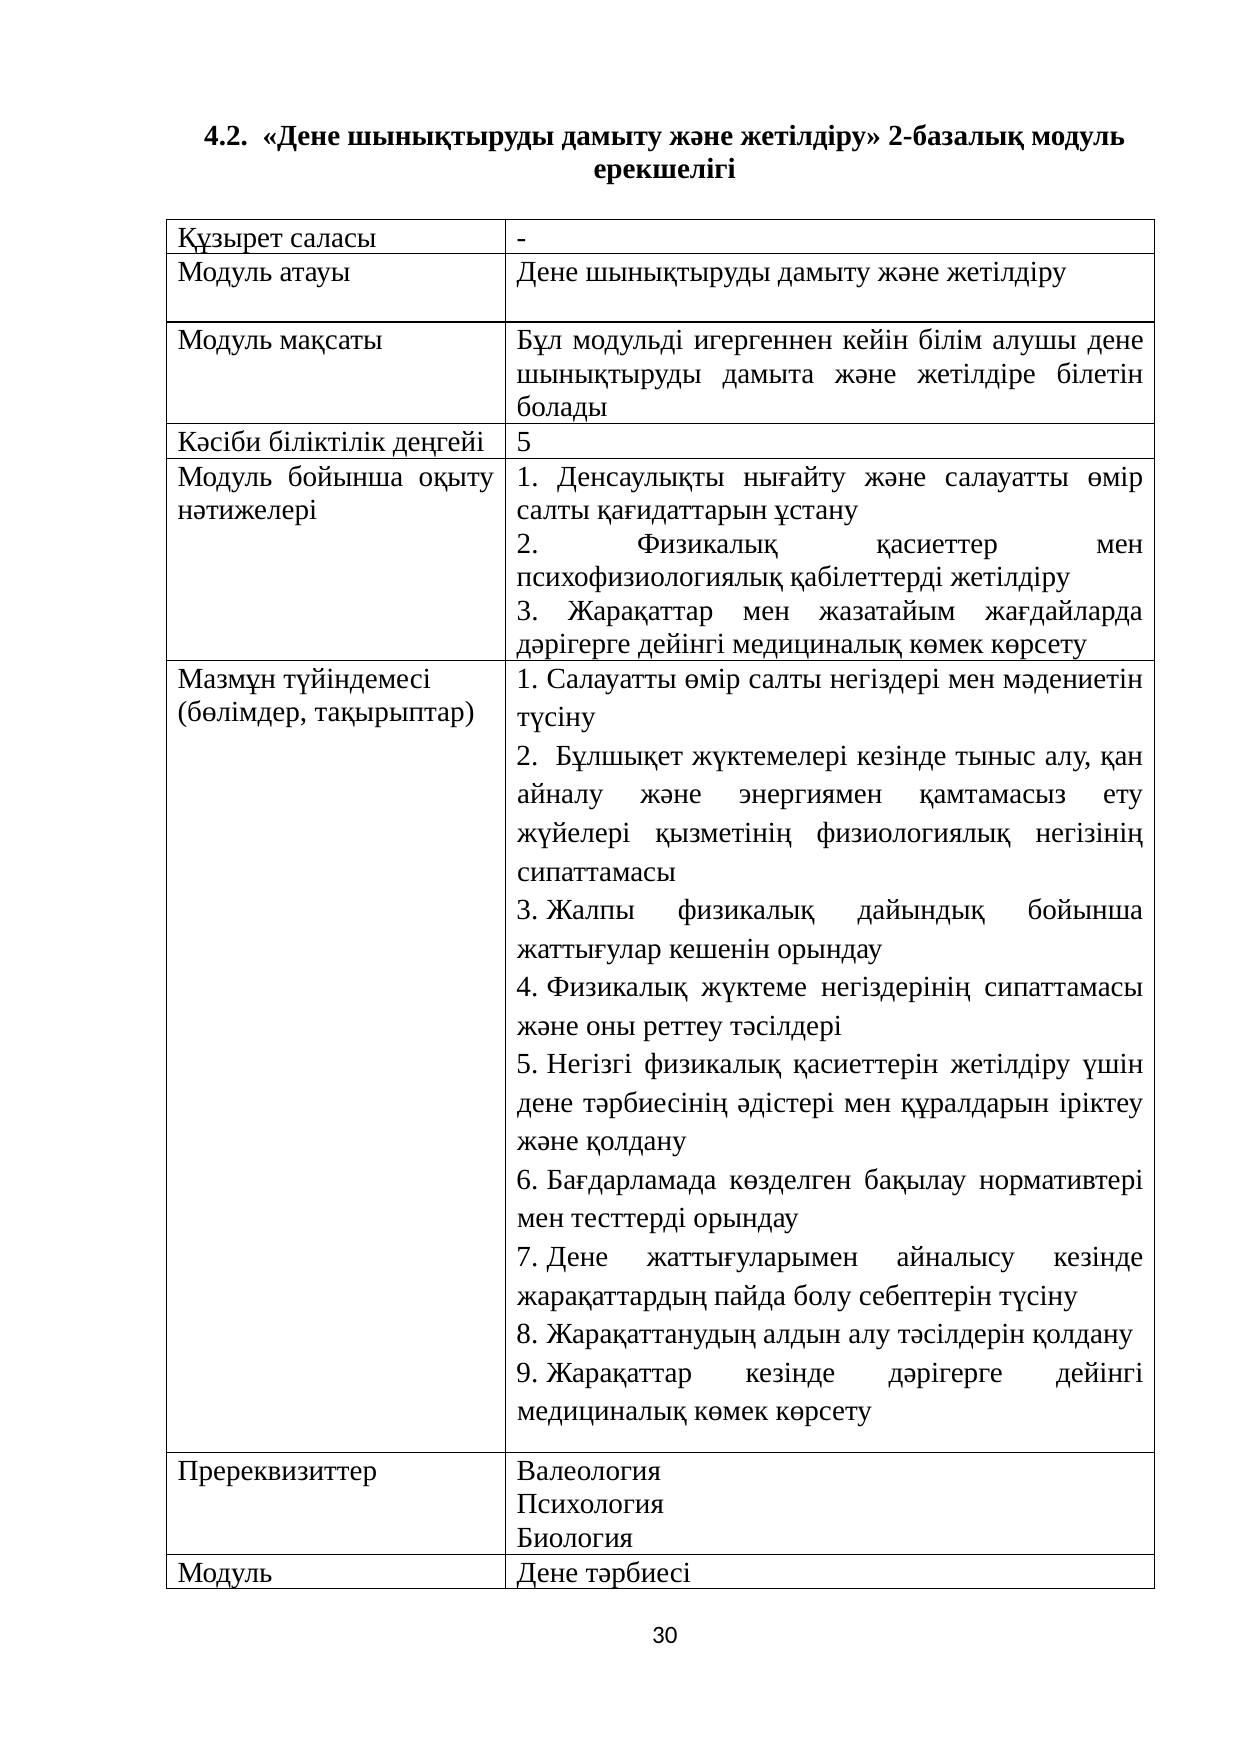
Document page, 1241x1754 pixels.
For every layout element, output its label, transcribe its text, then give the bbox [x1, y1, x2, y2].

table_cell Модуль бойынша оқыту нәтижелері [167, 459, 505, 660]
table_cell Дене тәрбиесі [506, 1555, 1154, 1588]
table_cell Бұл модульді игергеннен кейін білім алушы дене шынықтыруды дамыта және жетілдіре білетін болады [506, 323, 1154, 423]
table_cell Кәсіби біліктілік деңгейі [167, 424, 505, 458]
table_cell 1. Денсаулықты нығайту және салауатты өмір салты қағидаттарын ұстану 2. Физикалық қасиеттер мен психофизиологиялық қабілеттерді жетілдіру 3. Жарақаттар мен жазатайым жағдайларда дәрігерге дейінгі медициналық көмек көрсету [506, 459, 1154, 660]
table_header Құзырет саласы [167, 220, 505, 253]
text 4.2. «Дене шынықтыруды дамыту және жетілдіру» 2-базалық модуль ерекшелігі [177, 118, 1152, 185]
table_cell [167, 1555, 505, 1588]
table_cell Салауатты өмір салты негіздері мен мәдениетін түсіну Бұлшықет жүктемелері кезінде тыныс алу, қан айналу және энергиямен қамтамасыз ету жүйелері қызметінің физиологиялық негізінің сипаттамасы Жалпы физикалық дайындық бойынша жаттығулар кешенін орындау Физикалық жүктеме негіздерінің сипаттамасы және оны реттеу тәсілдері Негізгі физикалық қасиеттерін жетілдіру үшін дене тәрбиесінің әдістері мен құралдарын іріктеу және қолдану Бағдарламада көзделген бақылау нормативтері мен тесттерді орындау Дене жаттығуларымен айналысу кезінде жарақаттардың пайда болу себептерін түсіну Жарақаттанудың алдын алу тәсілдерін қолдану Жарақаттар кезінде дәрігерге дейінгі медициналық көмек көрсету [506, 661, 1154, 1452]
table_cell Валеология Психология Биология [506, 1453, 1154, 1554]
table_cell Модуль мақсаты [167, 323, 505, 423]
table_cell Мазмұн түйіндемесі (бөлімдер, тақырыптар) [167, 661, 505, 1452]
table_cell 5 [506, 424, 1154, 458]
table_cell Дене шынықтыруды дамыту және жетілдіру [506, 254, 1154, 321]
table_cell Пререквизиттер [167, 1453, 505, 1554]
table_header - [506, 220, 1154, 253]
table_cell Модуль атауы [167, 254, 505, 321]
